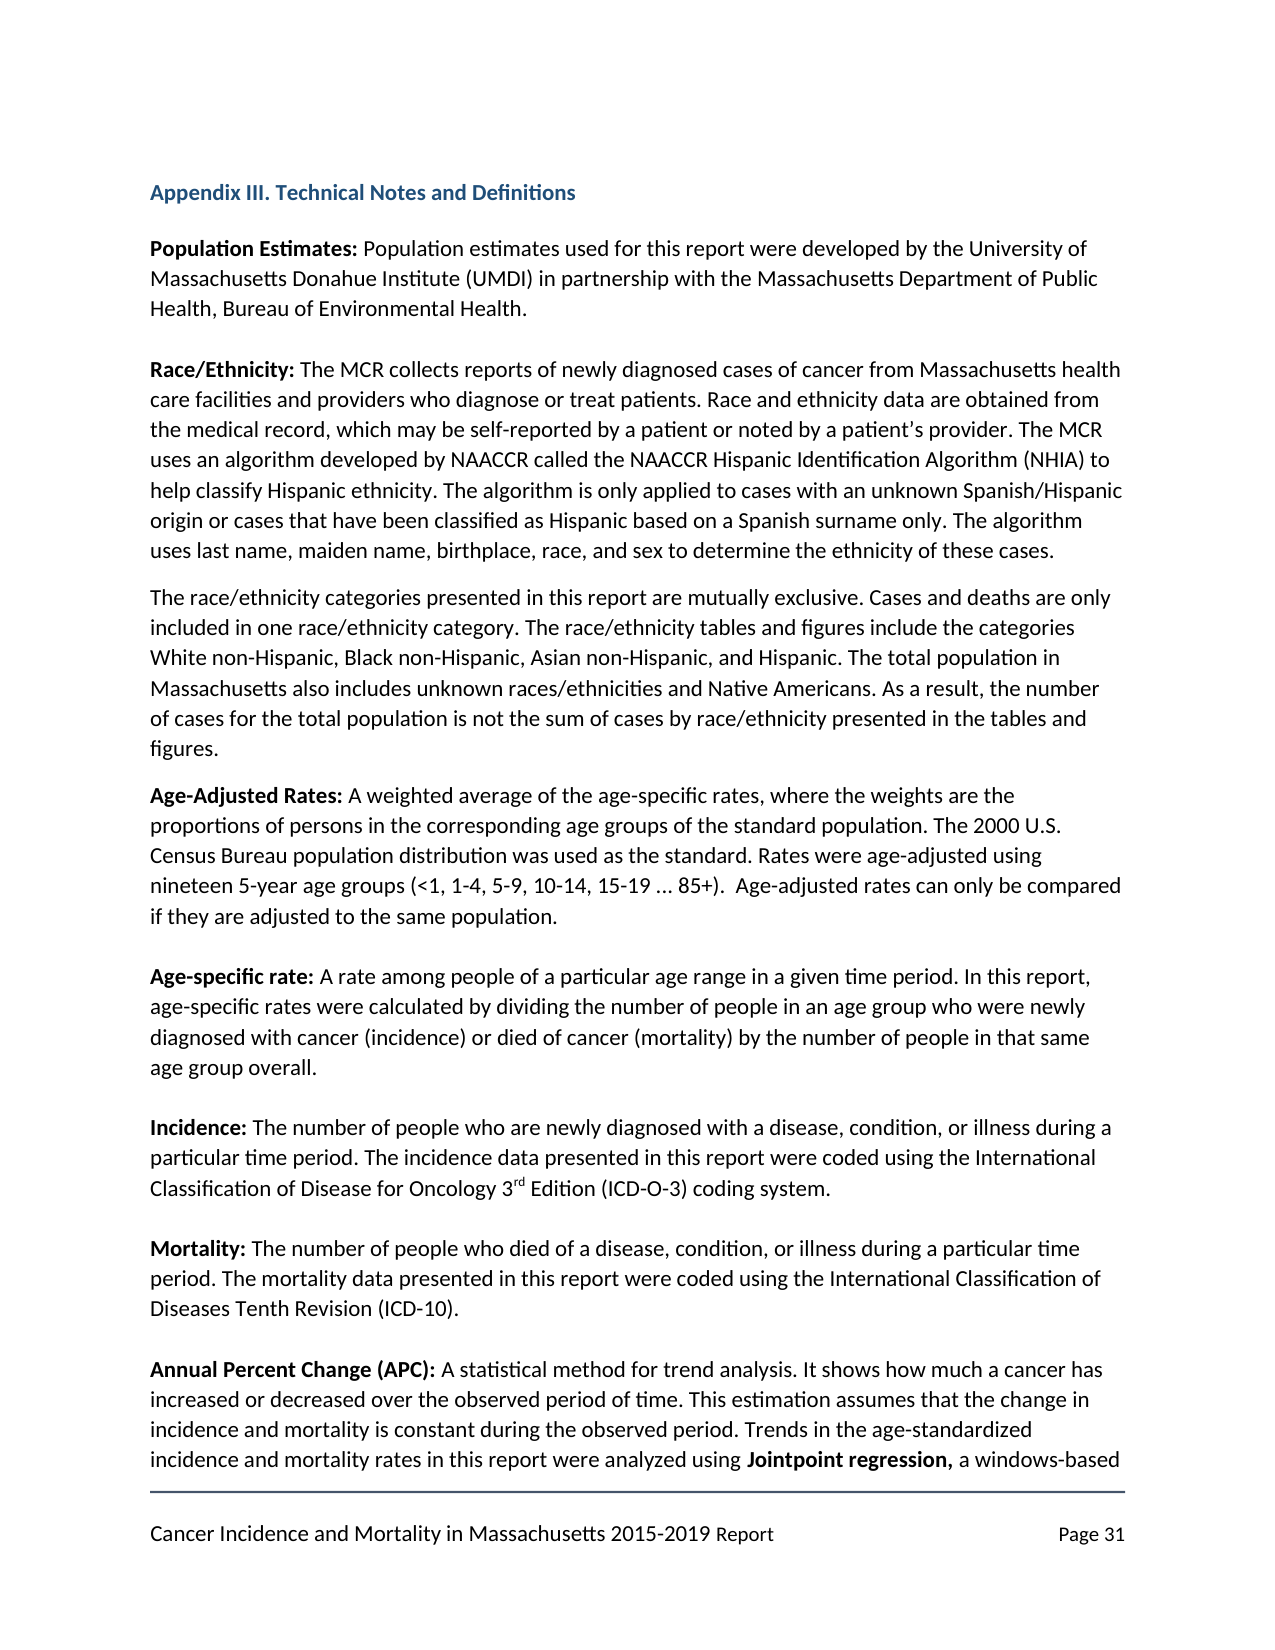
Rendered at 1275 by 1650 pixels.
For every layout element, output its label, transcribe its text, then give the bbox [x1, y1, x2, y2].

text Race/Ethnicity: The MCR collects reports of newly diagnosed cases of cancer from Massachusetts health care facilities and providers who diagnose or treat patients. Race and ethnicity data are obtained from the medical record, which may be self-reported by a patient or noted by a patient’s provider. The MCR uses an algorithm developed by NAACCR called the NAACCR Hispanic Identification Algorithm (NHIA) to help classify Hispanic ethnicity. The algorithm is only applied to cases with an unknown Spanish/Hispanic origin or cases that have been classified as Hispanic based on a Spanish surname only. The algorithm uses last name, maiden name, birthplace, race, and sex to determine the ethnicity of these cases. [150, 355, 1125, 564]
text Incidence: The number of people who are newly diagnosed with a disease, condition, or illness during a particular time period. The incidence data presented in this report were coded using the International Classification of Disease for Oncology 3rd Edition (ICD-O-3) coding system. [150, 1113, 1125, 1202]
text Population Estimates: Population estimates used for this report were developed by the University of Massachusetts Donahue Institute (UMDI) in partnership with the Massachusetts Department of Public Health, Bureau of Environmental Health. [150, 234, 1125, 322]
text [150, 1355, 1125, 1473]
text Mortality: The number of people who died of a disease, condition, or illness during a particular time period. The mortality data presented in this report were coded using the International Classification of Diseases Tenth Revision (ICD-10). [150, 1234, 1125, 1322]
text Age-specific rate: A rate among people of a particular age range in a given time period. In this report, age-specific rates were calculated by dividing the number of people in an age group who were newly diagnosed with cancer (incidence) or died of cancer (mortality) by the number of people in that same age group overall. [150, 962, 1125, 1081]
text The race/ethnicity categories presented in this report are mutually exclusive. Cases and deaths are only included in one race/ethnicity category. The race/ethnicity tables and figures include the categories White non-Hispanic, Black non-Hispanic, Asian non-Hispanic, and Hispanic. The total population in Massachusetts also includes unknown races/ethnicities and Native Americans. As a result, the number of cases for the total population is not the sum of cases by race/ethnicity presented in the tables and figures. [150, 583, 1125, 762]
text Age-Adjusted Rates: A weighted average of the age-specific rates, where the weights are the proportions of persons in the corresponding age groups of the standard population. The 2000 U.S. Census Bureau population distribution was used as the standard. Rates were age-adjusted using nineteen 5-year age groups (<1, 1-4, 5-9, 10-14, 15-19 ... 85+). Age-adjusted rates can only be compared if they are adjusted to the same population. [150, 781, 1125, 930]
text Appendix III. Technical Notes and Definitions [150, 178, 1125, 206]
